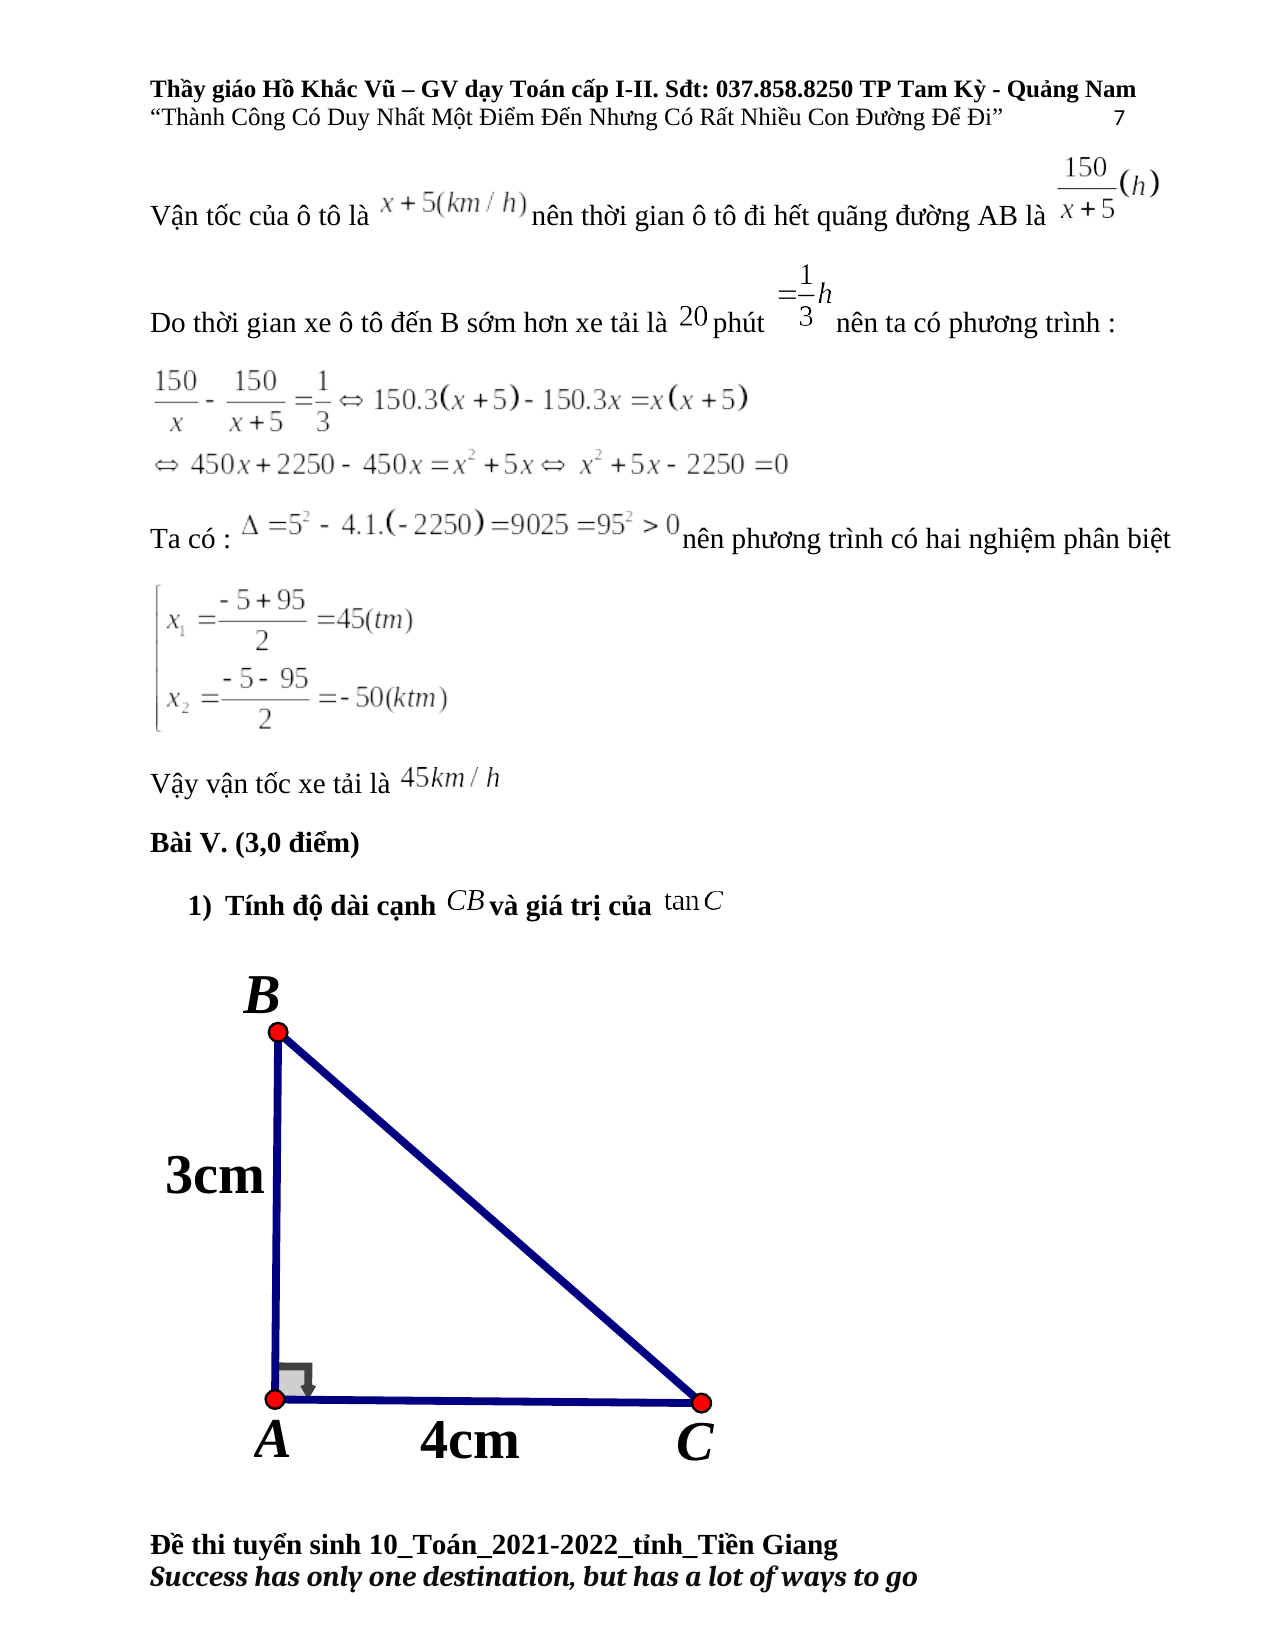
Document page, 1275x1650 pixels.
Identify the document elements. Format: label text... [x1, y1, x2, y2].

text Do thời gian xe ô tô đến B sớm hơn xe tải là phút nên ta có phương trình : [150, 257, 1196, 338]
text Vận tốc của ô tô là nên thời gian ô tô đi hết quãng đường AB là [150, 150, 1196, 231]
text Vậy vận tốc xe tải là [150, 762, 1196, 799]
list Tính độ dài cạnh và giá trị của [187, 884, 1196, 922]
text Bài V. (3,0 điểm) [150, 825, 1196, 859]
text Ta có : nên phương trình có hai nghiệm phân biệt [150, 503, 1196, 555]
